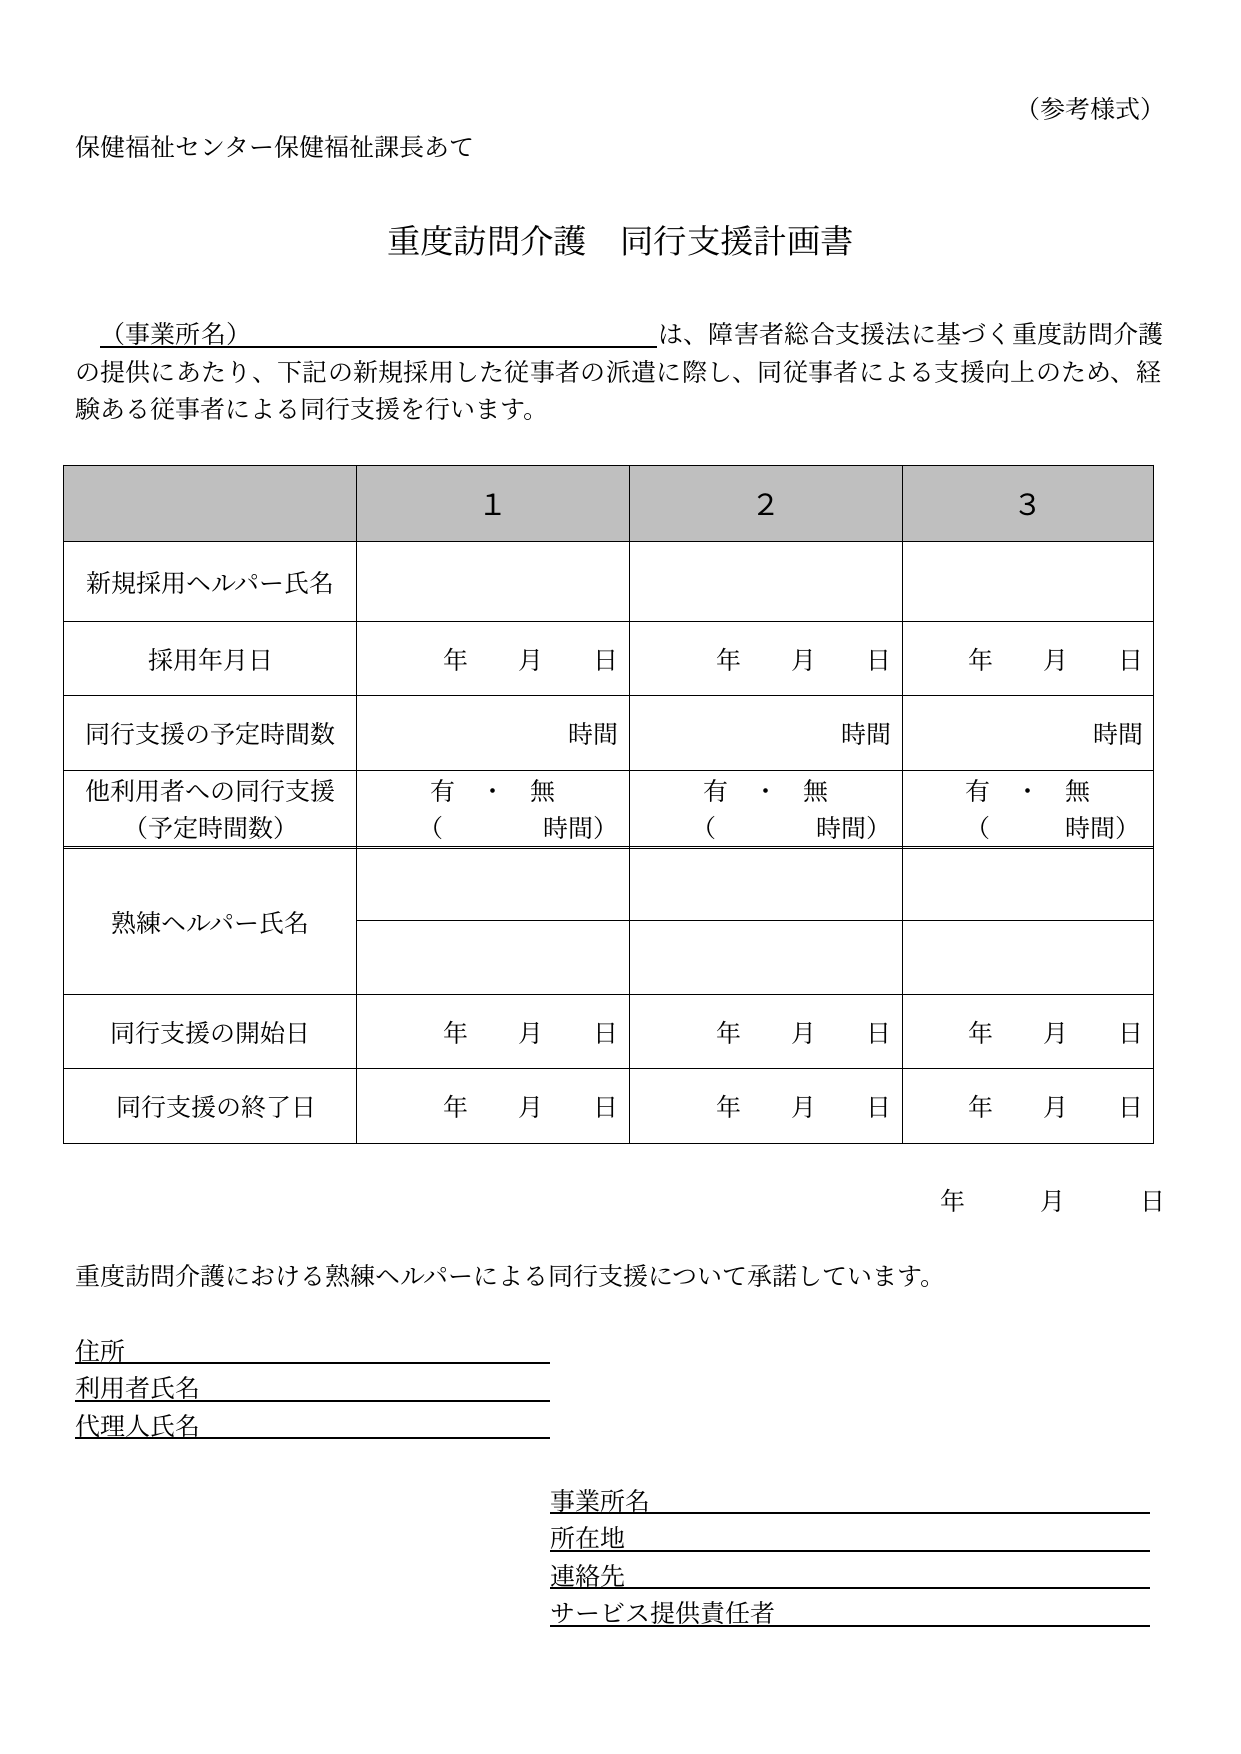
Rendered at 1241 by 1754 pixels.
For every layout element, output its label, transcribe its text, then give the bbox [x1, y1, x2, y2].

table_cell [357, 921, 629, 994]
table_cell 他利用者への同行支援（予定時間数） [64, 771, 356, 846]
table_header １ [357, 466, 629, 541]
table_cell 年 月 日 [357, 995, 629, 1068]
table_cell 時間 [903, 696, 1153, 769]
table_cell [903, 921, 1153, 994]
table_header ２ [630, 466, 902, 541]
table_cell [630, 849, 902, 920]
table_cell [903, 849, 1153, 920]
text 重度訪問介護における熟練ヘルパーによる同行支援について承諾しています。 [75, 1256, 1165, 1293]
table_cell 年 月 日 [630, 622, 902, 695]
table_cell 年 月 日 [903, 995, 1153, 1068]
table_cell 熟練ヘルパー氏名 [64, 849, 356, 994]
text 利用者氏名 [75, 1368, 1165, 1406]
table_header [64, 466, 356, 541]
text 保健福祉センター保健福祉課長あて [75, 127, 1165, 164]
table_cell [630, 921, 902, 994]
text （事業所名） は、障害者総合支援法に基づく重度訪問介護の提供にあたり、下記の新規採用した従事者の派遣に際し、同従事者による支援向上のため、経験ある従事者による同行支援を行います。 [75, 314, 1165, 427]
table_cell 同行支援の終了日 [64, 1069, 356, 1142]
table_cell 時間 [630, 696, 902, 769]
table_cell 有 ・ 無 （ 時間） [903, 771, 1153, 846]
text サービス提供責任者 [75, 1593, 1165, 1631]
table_cell 年 月 日 [357, 1069, 629, 1142]
table_cell [903, 542, 1153, 621]
table_cell 新規採用ヘルパー氏名 [64, 542, 356, 621]
text 事業所名 [75, 1481, 1165, 1518]
text 年 月 日 [75, 1181, 1165, 1218]
table_cell 有 ・ 無 （ 時間） [357, 771, 629, 846]
table_cell 採用年月日 [64, 622, 356, 695]
text （参考様式） [75, 89, 1165, 127]
table_cell 年 月 日 [903, 1069, 1153, 1142]
table_cell 年 月 日 [903, 622, 1153, 695]
table_cell 年 月 日 [357, 622, 629, 695]
table_cell 同行支援の予定時間数 [64, 696, 356, 769]
table_cell 時間 [357, 696, 629, 769]
table_header ３ [903, 466, 1153, 541]
table_cell [630, 542, 902, 621]
text 代理人氏名 [75, 1406, 1165, 1443]
text 所在地 [75, 1518, 1165, 1556]
table_cell 年 月 日 [630, 1069, 902, 1142]
table_cell 同行支援の開始日 [64, 995, 356, 1068]
text 連絡先 [75, 1556, 1165, 1593]
table_cell 有 ・ 無 （ 時間） [630, 771, 902, 846]
table_cell [357, 542, 629, 621]
text 重度訪問介護 同行支援計画書 [75, 202, 1165, 277]
text 住所 [75, 1331, 1165, 1368]
table_cell 年 月 日 [630, 995, 902, 1068]
table_cell [357, 849, 629, 920]
